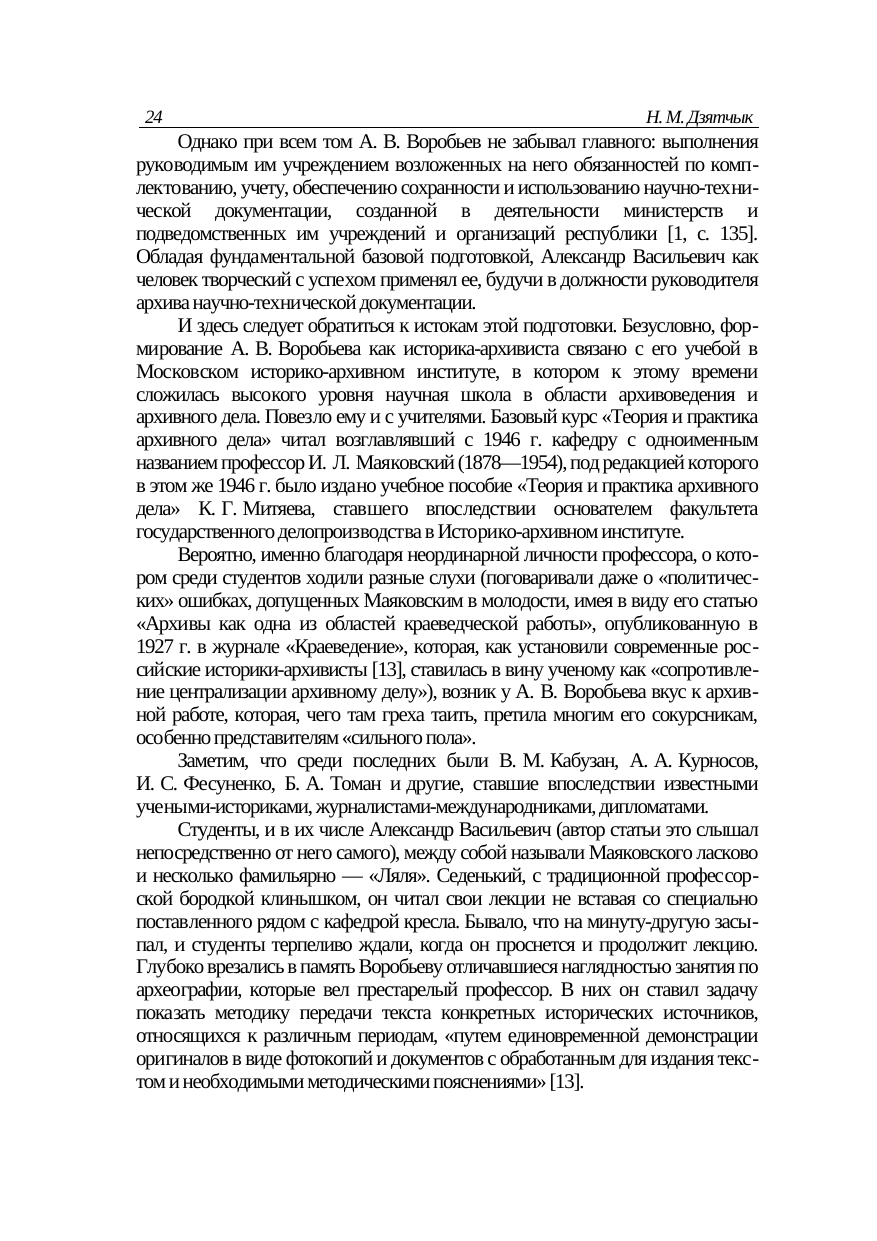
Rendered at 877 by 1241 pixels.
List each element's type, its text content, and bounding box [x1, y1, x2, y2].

text Студенты, и в их числе Александр Васильевич (автор статьи это слышал непосредственно от него самого), между собой называли Маяковского ласково и несколько фамильярно — «Ляля». Седенький, с традиционной профессорской бородкой клинышком, он читал свои лекции не вставая со специально поставленного рядом с кафедрой кресла. Бывало, что на минуту-другую засыпал, и студенты терпеливо ждали, когда он проснется и продолжит лекцию. Глубоко врезались в память Воробьеву отличавшиеся наглядностью занятия по археографии, которые вел престарелый профессор. В них он ставил задачу показать методику передачи текста конкретных исторических источников, относящихся к различным периодам, «путем единовременной демонстрации оригиналов в виде фотокопий и документов с обработанным для издания текстом и необходимыми методическими пояснениями» [13]. [136, 818, 759, 1093]
text И здесь следует обратиться к истокам этой подготовки. Безусловно, формирование А. В. Воробьева как историка-архивиста связано с его учебой в Московском историко-архивном институте, в котором к этому времени сложилась высокого уровня научная школа в области архивоведения и архивного дела. Повезло ему и с учителями. Базовый курс «Теория и практика архивного дела» читал возглавлявший с 1946 г. кафедру с одноименным названием профессор И. Л. Маяковский (1878—1954), под редакцией которого в этом же 1946 г. было издано учебное пособие «Теория и практика архивного дела» К. Г. Митяева, ставшего впоследствии основателем факультета государственного делопроизводства в Историко-архивном институте. [136, 314, 759, 543]
text Заметим, что среди последних были В. М. Кабузан, А. А. Курносов, И. С. Фесуненко, Б. А. Томан и другие, ставшие впоследствии известными учеными-историками, журналистами-международниками, дипломатами. [136, 749, 759, 818]
text Вероятно, именно благодаря неординарной личности профессора, о котором среди студентов ходили разные слухи (поговаривали даже о «политических» ошибках, допущенных Маяковским в молодости, имея в виду его статью «Архивы как одна из областей краеведческой работы», опубликованную в 1927 г. в журнале «Краеведение», которая, как установили современные российские историки-архивисты [13], ставилась в вину ученому как «сопротивление централизации архивному делу»), возник у А. В. Воробьева вкус к архивной работе, которая, чего там греха таить, претила многим его сокурсникам, особенно представителям «сильного пола». [136, 543, 759, 749]
text Однако при всем том А. В. Воробьев не забывал главного: выполнения руководимым им учреждением возложенных на него обязанностей по комплектованию, учету, обеспечению сохранности и использованию научно-технической документации, созданной в деятельности министерств и подведомственных им учреждений и организаций республики [1, с. 135]. Обладая фундаментальной базовой подготовкой, Александр Васильевич как человек творческий с успехом применял ее, будучи в должности руководителя архива научно-технической документации. [136, 131, 759, 314]
